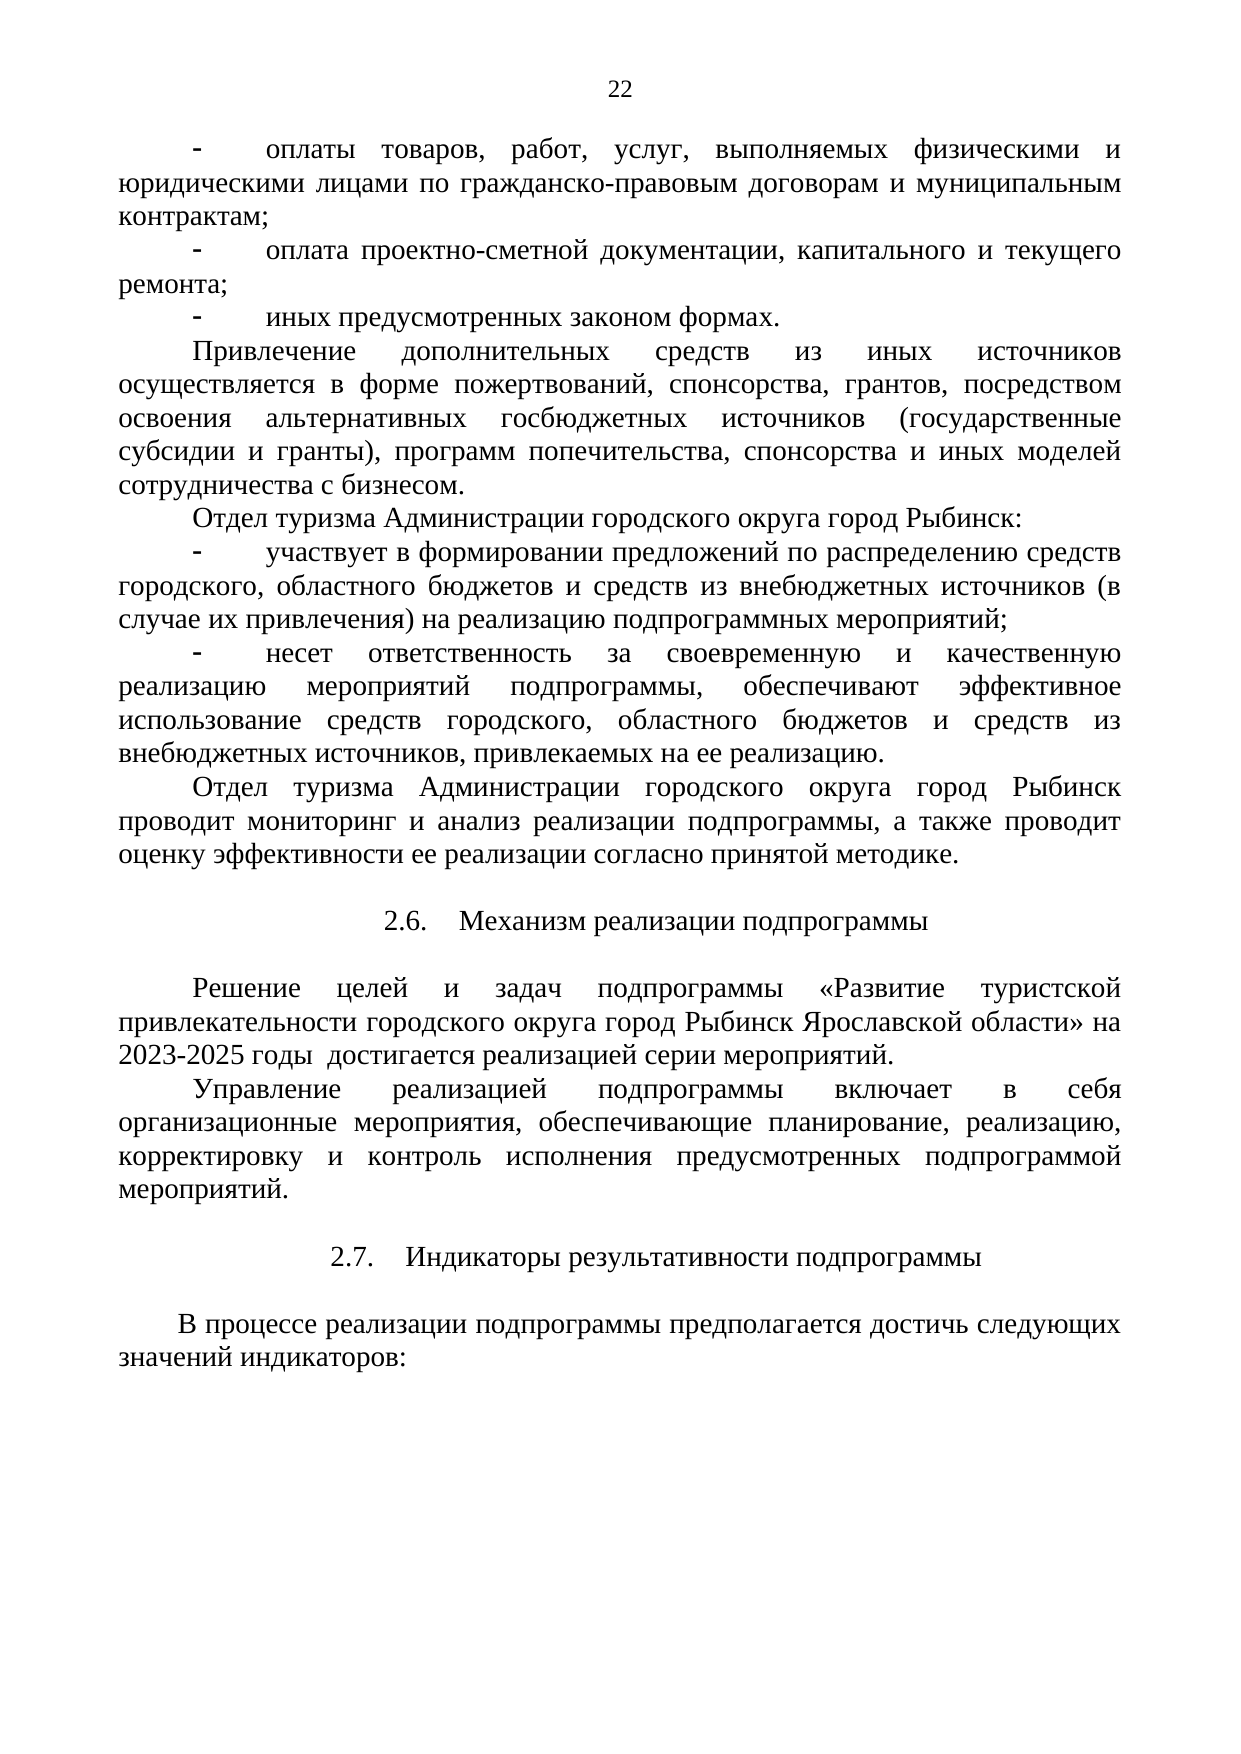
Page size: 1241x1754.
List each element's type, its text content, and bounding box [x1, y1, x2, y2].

list участвует в формировании предложений по распределению средств городского, областного бюджетов и средств из внебюджетных источников (в случае их привлечения) на реализацию подпрограммных мероприятий; [118, 534, 1122, 635]
list иных предусмотренных законом формах. [118, 299, 1122, 333]
text Управление реализацией подпрограммы включает в себя организационные мероприятия, обеспечивающие планирование, реализацию, корректировку и контроль исполнения предусмотренных подпрограммой мероприятий. [118, 1071, 1122, 1205]
text Решение целей и задач подпрограммы «Развитие туристской привлекательности городского округа город Рыбинск Ярославской области» на 2023-2025 годы достигается реализацией серии мероприятий. [118, 970, 1122, 1071]
list Индикаторы результативности подпрограммы [190, 1239, 1122, 1272]
list Механизм реализации подпрограммы [190, 903, 1122, 937]
list несет ответственность за своевременную и качественную реализацию мероприятий подпрограммы, обеспечивают эффективное использование средств городского, областного бюджетов и средств из внебюджетных источников, привлекаемых на ее реализацию. [118, 635, 1122, 769]
text Привлечение дополнительных средств из иных источников осуществляется в форме пожертвований, спонсорства, грантов, посредством освоения альтернативных госбюджетных источников (государственные субсидии и гранты), программ попечительства, спонсорства и иных моделей сотрудничества с бизнесом. [118, 333, 1122, 501]
text Отдел туризма Администрации городского округа город Рыбинск проводит мониторинг и анализ реализации подпрограммы, а также проводит оценку эффективности ее реализации согласно принятой методике. [118, 769, 1122, 870]
text В процессе реализации подпрограммы предполагается достичь следующих значений индикаторов: [118, 1306, 1122, 1373]
text Отдел туризма Администрации городского округа город Рыбинск: [118, 501, 1122, 534]
list оплата проектно-сметной документации, капитального и текущего ремонта; [118, 232, 1122, 299]
list оплаты товаров, работ, услуг, выполняемых физическими и юридическими лицами по гражданско-правовым договорам и муниципальным контрактам; [118, 131, 1122, 232]
